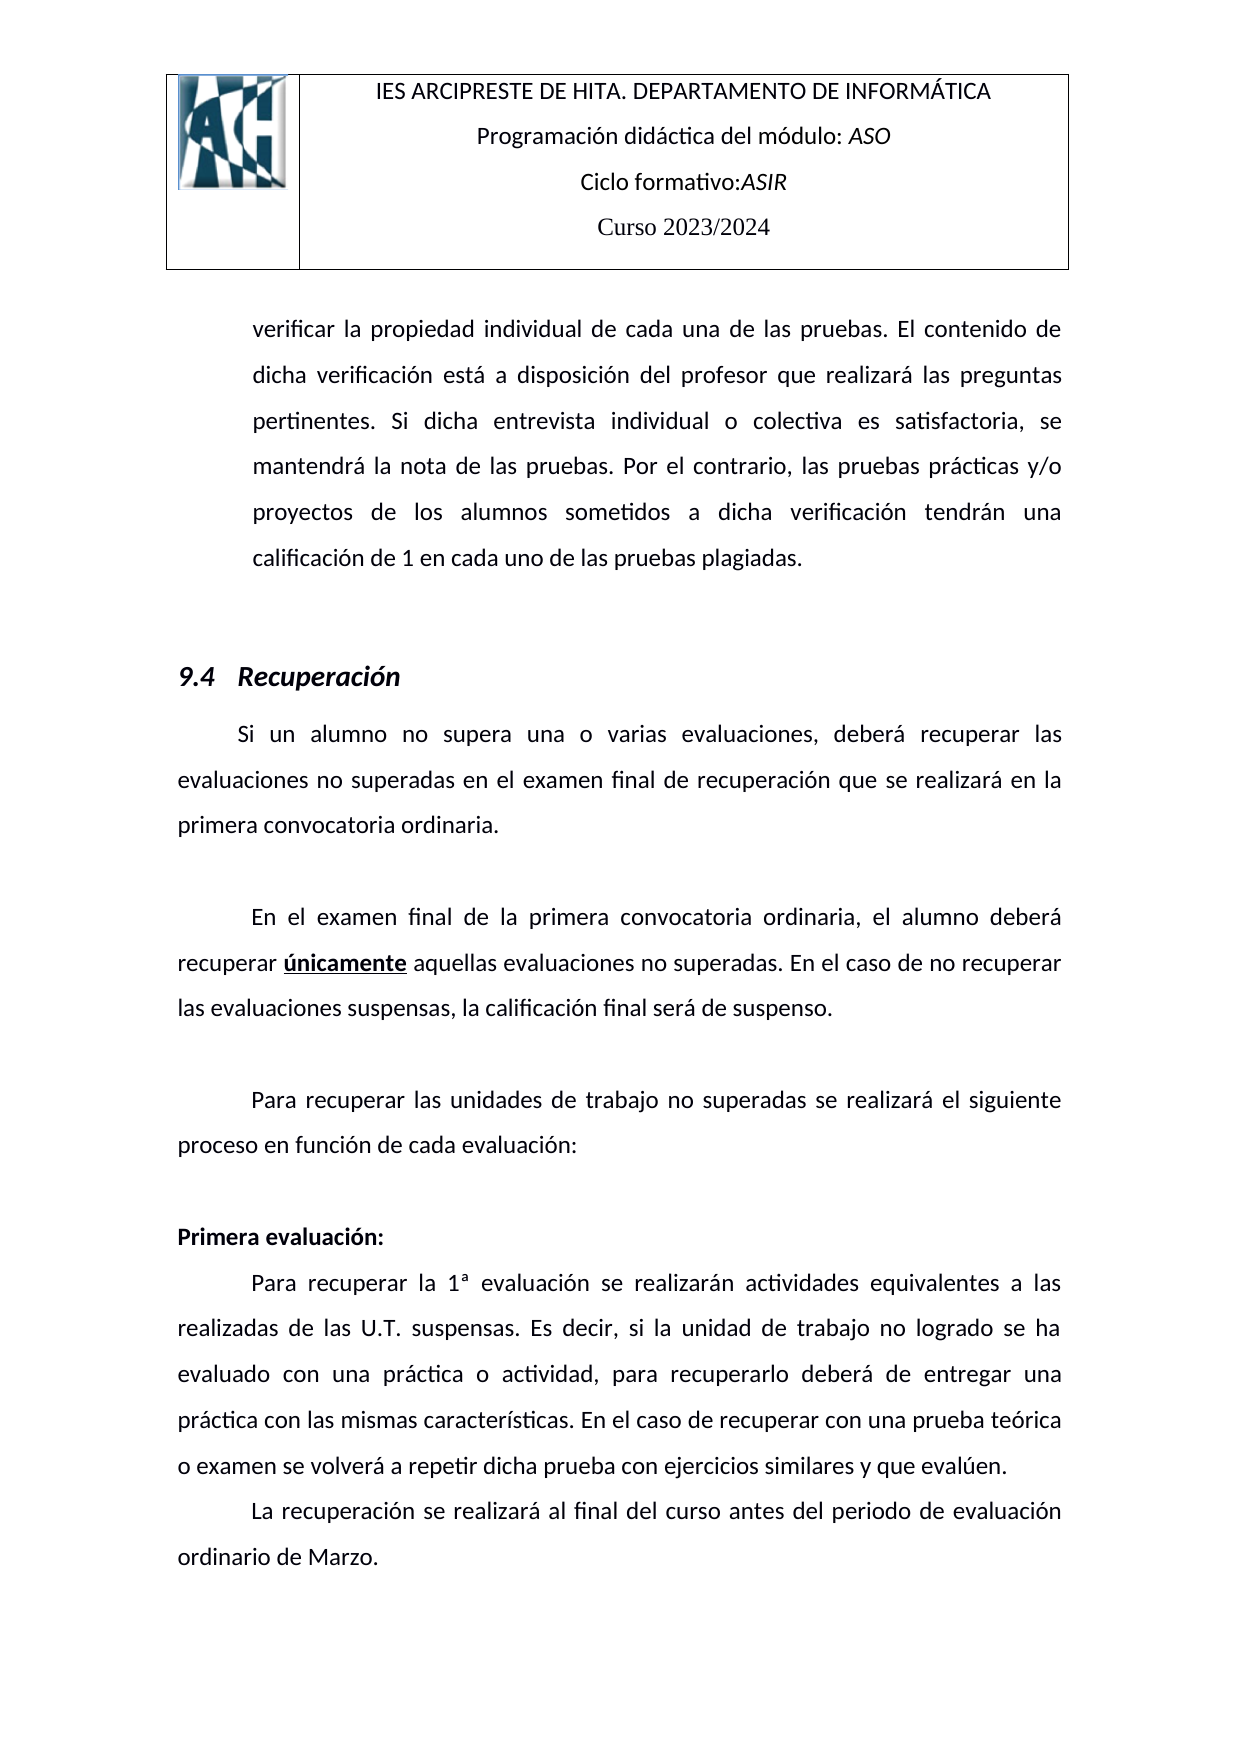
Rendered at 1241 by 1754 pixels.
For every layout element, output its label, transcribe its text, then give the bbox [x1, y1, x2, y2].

text La recuperación se realizará al final del curso antes del periodo de evaluación ordinario de Marzo. [177, 1496, 1063, 1572]
text En el examen final de la primera convocatoria ordinaria, el alumno deberá recuperar únicamente aquellas evaluaciones no superadas. En el caso de no recuperar las evaluaciones suspensas, la calificación final será de suspenso. [177, 901, 1063, 1023]
text Si un alumno no supera una o varias evaluaciones, deberá recuperar las evaluaciones no superadas en el examen final de recuperación que se realizará en la primera convocatoria ordinaria. [177, 718, 1063, 840]
picture [176, 74, 289, 190]
text Para recuperar la 1ª evaluación se realizarán actividades equivalentes a las realizadas de las U.T. suspensas. Es decir, si la unidad de trabajo no logrado se ha evaluado con una práctica o actividad, para recuperarlo deberá de entregar una práctica con las mismas características. En el caso de recuperar con una prueba teórica o examen se volverá a repetir dicha prueba con ejercicios similares y que evalúen. [177, 1267, 1063, 1480]
text Primera evaluación: [177, 1221, 1063, 1252]
text Para recuperar las unidades de trabajo no superadas se realizará el siguiente proceso en función de cada evaluación: [177, 1084, 1063, 1160]
list Recuperación [177, 658, 1063, 694]
